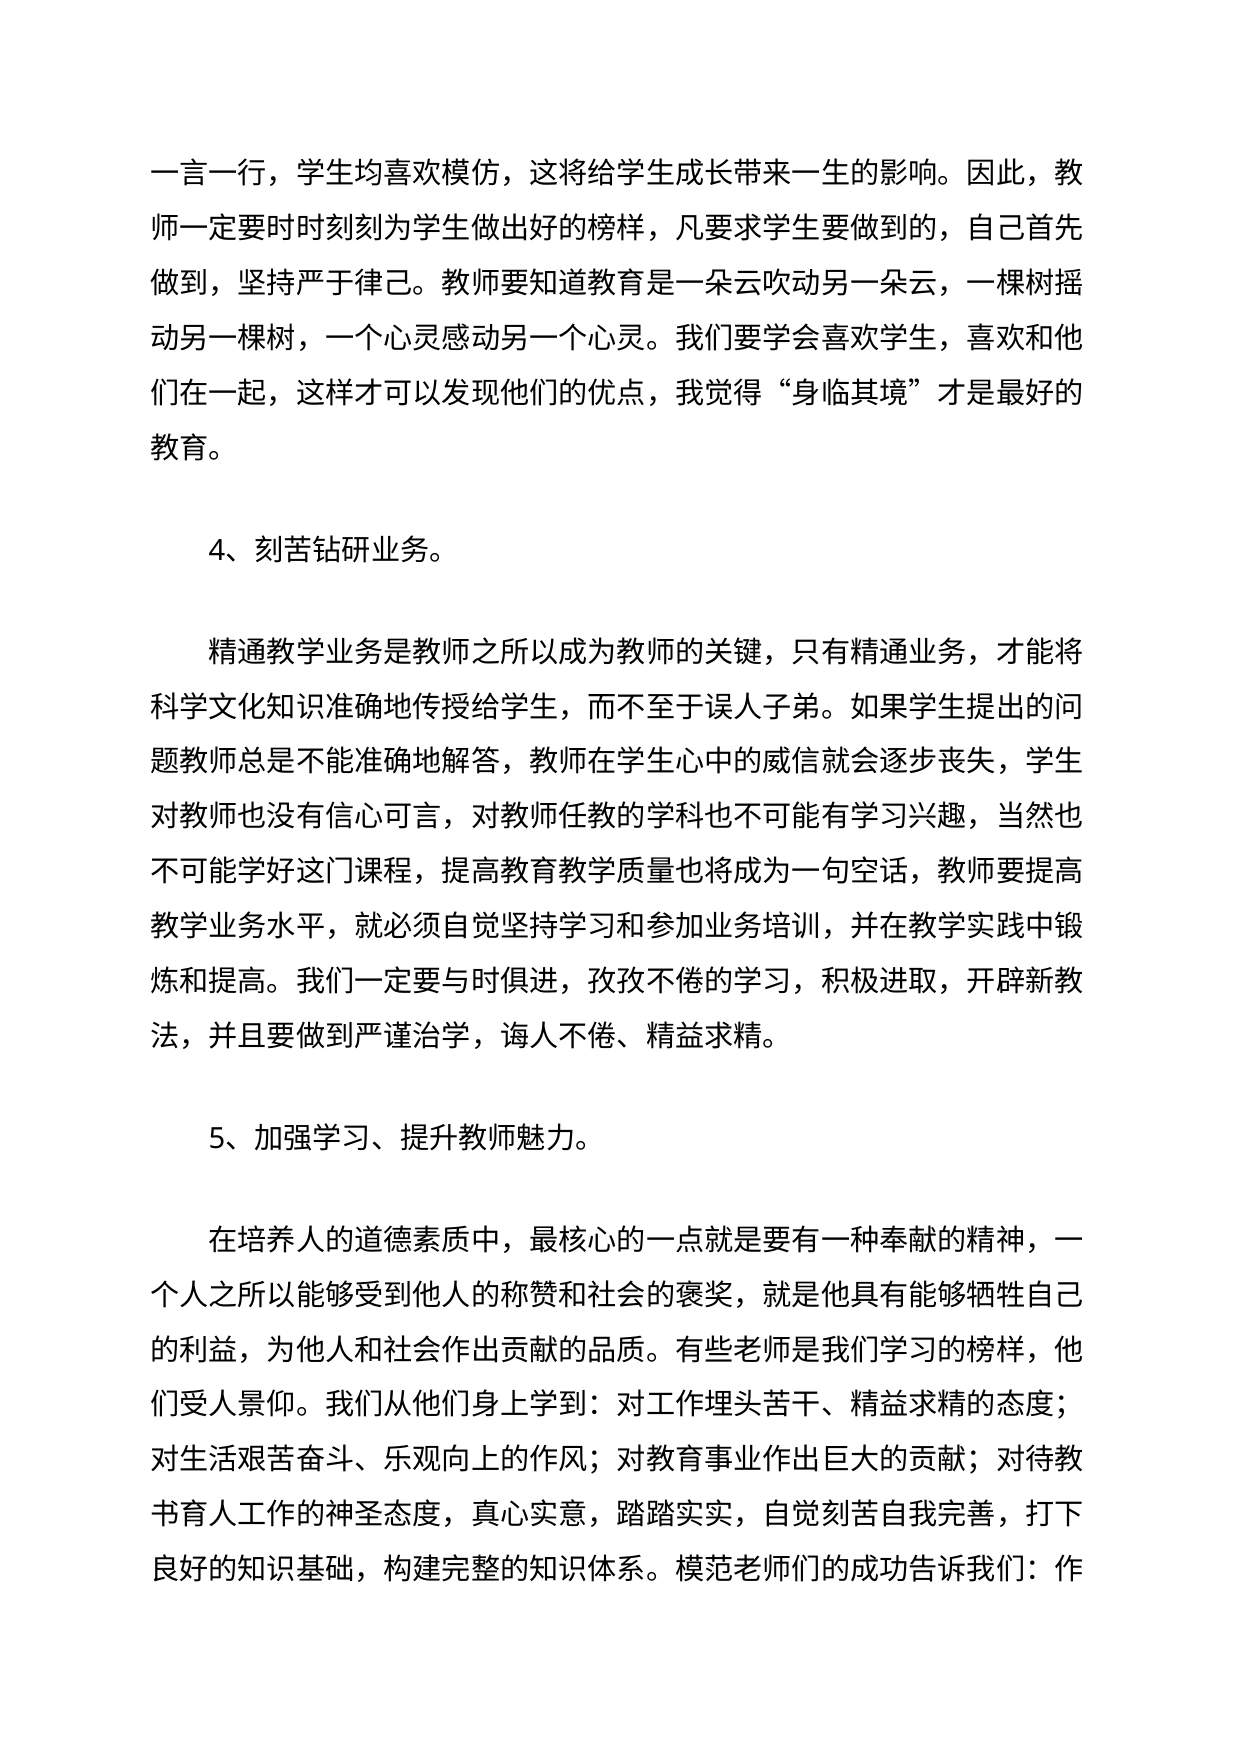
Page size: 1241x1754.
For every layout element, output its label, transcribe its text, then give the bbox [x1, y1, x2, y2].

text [150, 1216, 1090, 1588]
text 精通教学业务是教师之所以成为教师的关键，只有精通业务，才能将科学文化知识准确地传授给学生，而不至于误人子弟。如果学生提出的问题教师总是不能准确地解答，教师在学生心中的威信就会逐步丧失，学生对教师也没有信心可言，对教师任教的学科也不可能有学习兴趣，当然也不可能学好这门课程，提高教育教学质量也将成为一句空话，教师要提高教学业务水平，就必须自觉坚持学习和参加业务培训，并在教学实践中锻炼和提高。我们一定要与时俱进，孜孜不倦的学习，积极进取，开辟新教法，并且要做到严谨治学，诲人不倦、精益求精。 [150, 628, 1090, 1055]
text 4、刻苦钻研业务。 [150, 526, 1090, 569]
text 5、加强学习、提升教师魅力。 [150, 1114, 1090, 1157]
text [150, 150, 1090, 467]
